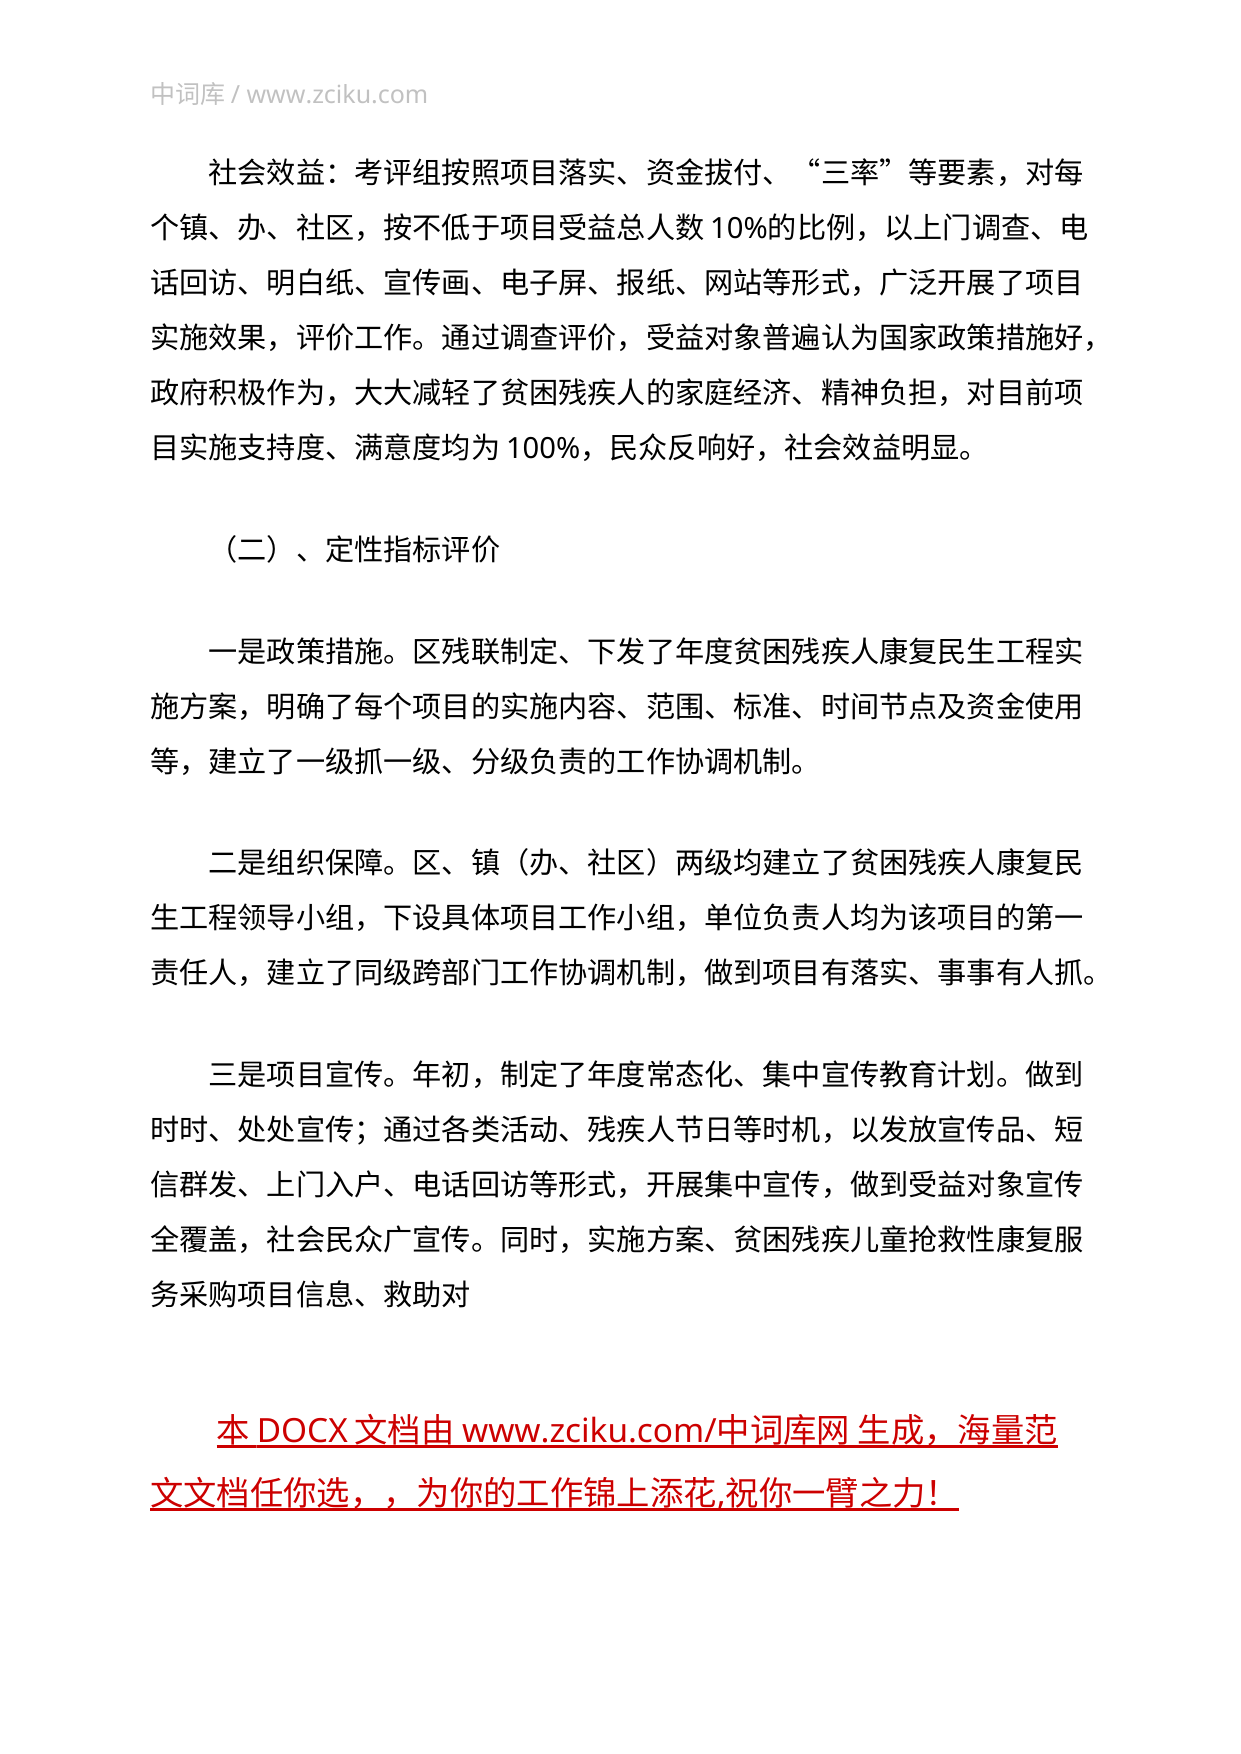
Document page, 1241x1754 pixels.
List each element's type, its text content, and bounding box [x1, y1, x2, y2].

text 一是政策措施。区残联制定、下发了年度贫困残疾人康复民生工程实施方案，明确了每个项目的实施内容、范围、标准、时间节点及资金使用等，建立了一级抓一级、分级负责的工作协调机制。 [150, 628, 1090, 780]
text 本DOCX文档由 www.zciku.com/中词库网 生成，海量范文文档任你选，，为你的工作锦上添花,祝你一臂之力！ [150, 1404, 1090, 1515]
text 二是组织保障。区、镇（办、社区）两级均建立了贫困残疾人康复民生工程领导小组，下设具体项目工作小组，单位负责人均为该项目的第一责任人，建立了同级跨部门工作协调机制，做到项目有落实、事事有人抓。 [150, 840, 1090, 992]
text 社会效益：考评组按照项目落实、资金拔付、“三率”等要素，对每个镇、办、社区，按不低于项目受益总人数10%的比例，以上门调查、电话回访、明白纸、宣传画、电子屏、报纸、网站等形式，广泛开展了项目实施效果，评价工作。通过调查评价，受益对象普遍认为国家政策措施好，政府积极作为，大大减轻了贫困残疾人的家庭经济、精神负担，对目前项目实施支持度、满意度均为100%，民众反响好，社会效益明显。 [150, 150, 1090, 467]
text （二）、定性指标评价 [150, 527, 1090, 569]
text 三是项目宣传。年初，制定了年度常态化、集中宣传教育计划。做到时时、处处宣传；通过各类活动、残疾人节日等时机，以发放宣传品、短信群发、上门入户、电话回访等形式，开展集中宣传，做到受益对象宣传全覆盖，社会民众广宣传。同时，实施方案、贫困残疾儿童抢救性康复服务采购项目信息、救助对 [150, 1051, 1090, 1313]
